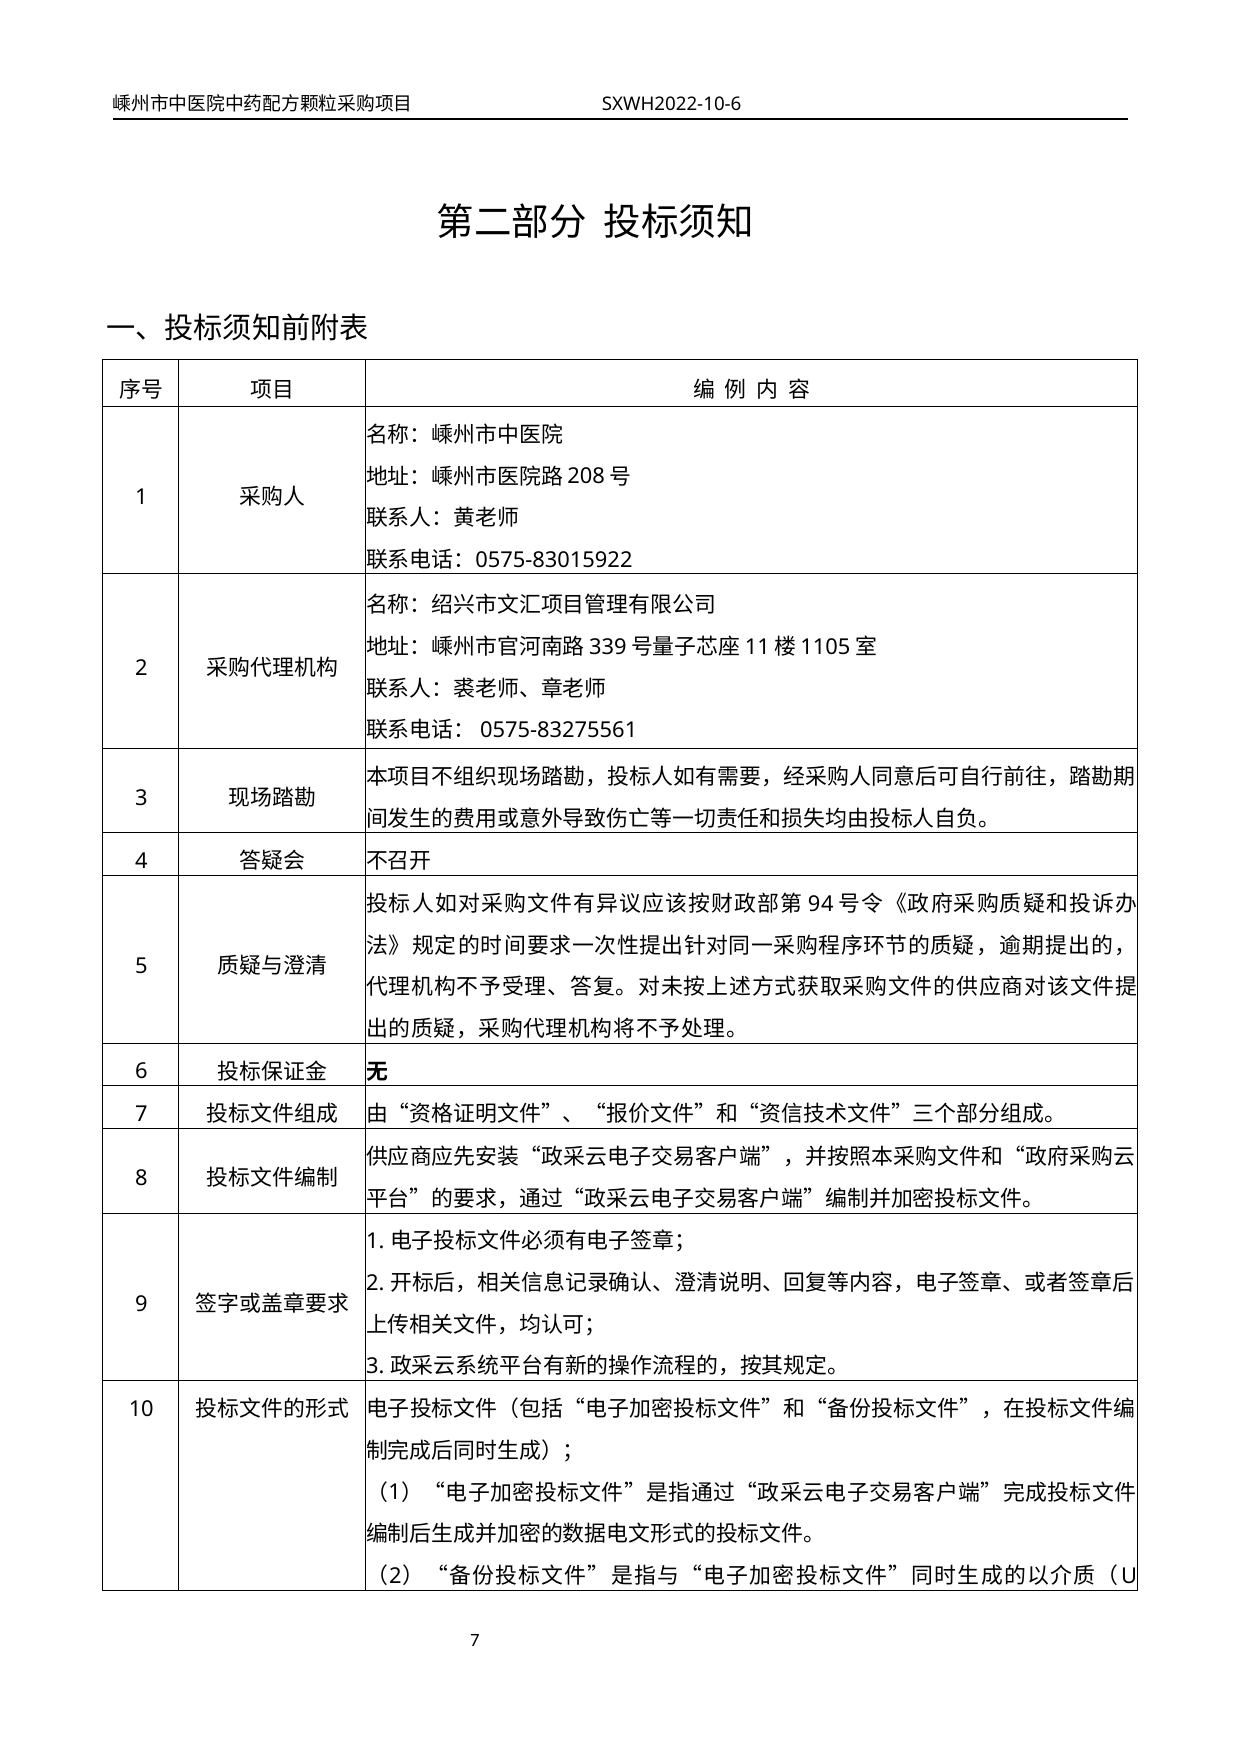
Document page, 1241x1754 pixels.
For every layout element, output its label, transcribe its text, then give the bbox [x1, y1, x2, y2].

table_cell 答疑会 [179, 833, 365, 875]
table_cell 采购人 [179, 407, 365, 573]
table_cell 供应商应先安装“政采云电子交易客户端”，并按照本采购文件和“政府采购云平台”的要求，通过“政采云电子交易客户端”编制并加密投标文件。 [366, 1129, 1137, 1212]
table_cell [366, 1381, 1137, 1589]
table_header 项目 [179, 360, 365, 406]
table_cell 签字或盖章要求 [179, 1214, 365, 1380]
table_cell 名称：绍兴市文汇项目管理有限公司 地址：嵊州市官河南路339号量子芯座11楼1105室 联系人：裘老师、章老师 联系电话： 0575-83275561 [366, 574, 1137, 748]
table_cell 1 [103, 407, 178, 573]
table_cell 投标文件编制 [179, 1129, 365, 1212]
table_cell 投标保证金 [179, 1044, 365, 1085]
table_header 编 例 内 容 [366, 360, 1137, 406]
table_cell 8 [103, 1129, 178, 1212]
table_cell 10 [103, 1381, 178, 1589]
table_cell 本项目不组织现场踏勘，投标人如有需要，经采购人同意后可自行前往，踏勘期间发生的费用或意外导致伤亡等一切责任和损失均由投标人自负。 [366, 749, 1137, 832]
table_cell 由“资格证明文件”、“报价文件”和“资信技术文件”三个部分组成。 [366, 1086, 1137, 1128]
subtitle 一、投标须知前附表 [106, 294, 1128, 359]
subtitle 第二部分 投标须知 [62, 187, 1128, 252]
table_cell 3 [103, 749, 178, 832]
table_cell 7 [103, 1086, 178, 1128]
table_cell 9 [103, 1214, 178, 1380]
table_cell 4 [103, 833, 178, 875]
table_cell 质疑与澄清 [179, 876, 365, 1043]
table_cell 不召开 [366, 833, 1137, 875]
table_cell 名称：嵊州市中医院 地址：嵊州市医院路208号 联系人：黄老师 联系电话：0575-83015922 [366, 407, 1137, 573]
table_cell 5 [103, 876, 178, 1043]
table_cell 6 [103, 1044, 178, 1085]
table_cell 1. 电子投标文件必须有电子签章； 2. 开标后，相关信息记录确认、澄清说明、回复等内容，电子签章、或者签章后上传相关文件，均认可； 3. 政采云系统平台有新的操作流程的，按其规定。 [366, 1214, 1137, 1380]
table_cell 投标文件组成 [179, 1086, 365, 1128]
table_cell 2 [103, 574, 178, 748]
table_cell 现场踏勘 [179, 749, 365, 832]
table_cell 投标文件的形式 [179, 1381, 365, 1589]
table_cell 采购代理机构 [179, 574, 365, 748]
table_cell 投标人如对采购文件有异议应该按财政部第94号令《政府采购质疑和投诉办法》规定的时间要求一次性提出针对同一采购程序环节的质疑，逾期提出的，代理机构不予受理、答复。对未按上述方式获取采购文件的供应商对该文件提出的质疑，采购代理机构将不予处理。 [366, 876, 1137, 1043]
table_cell 无 [366, 1044, 1137, 1085]
table_header 序号 [103, 360, 178, 406]
